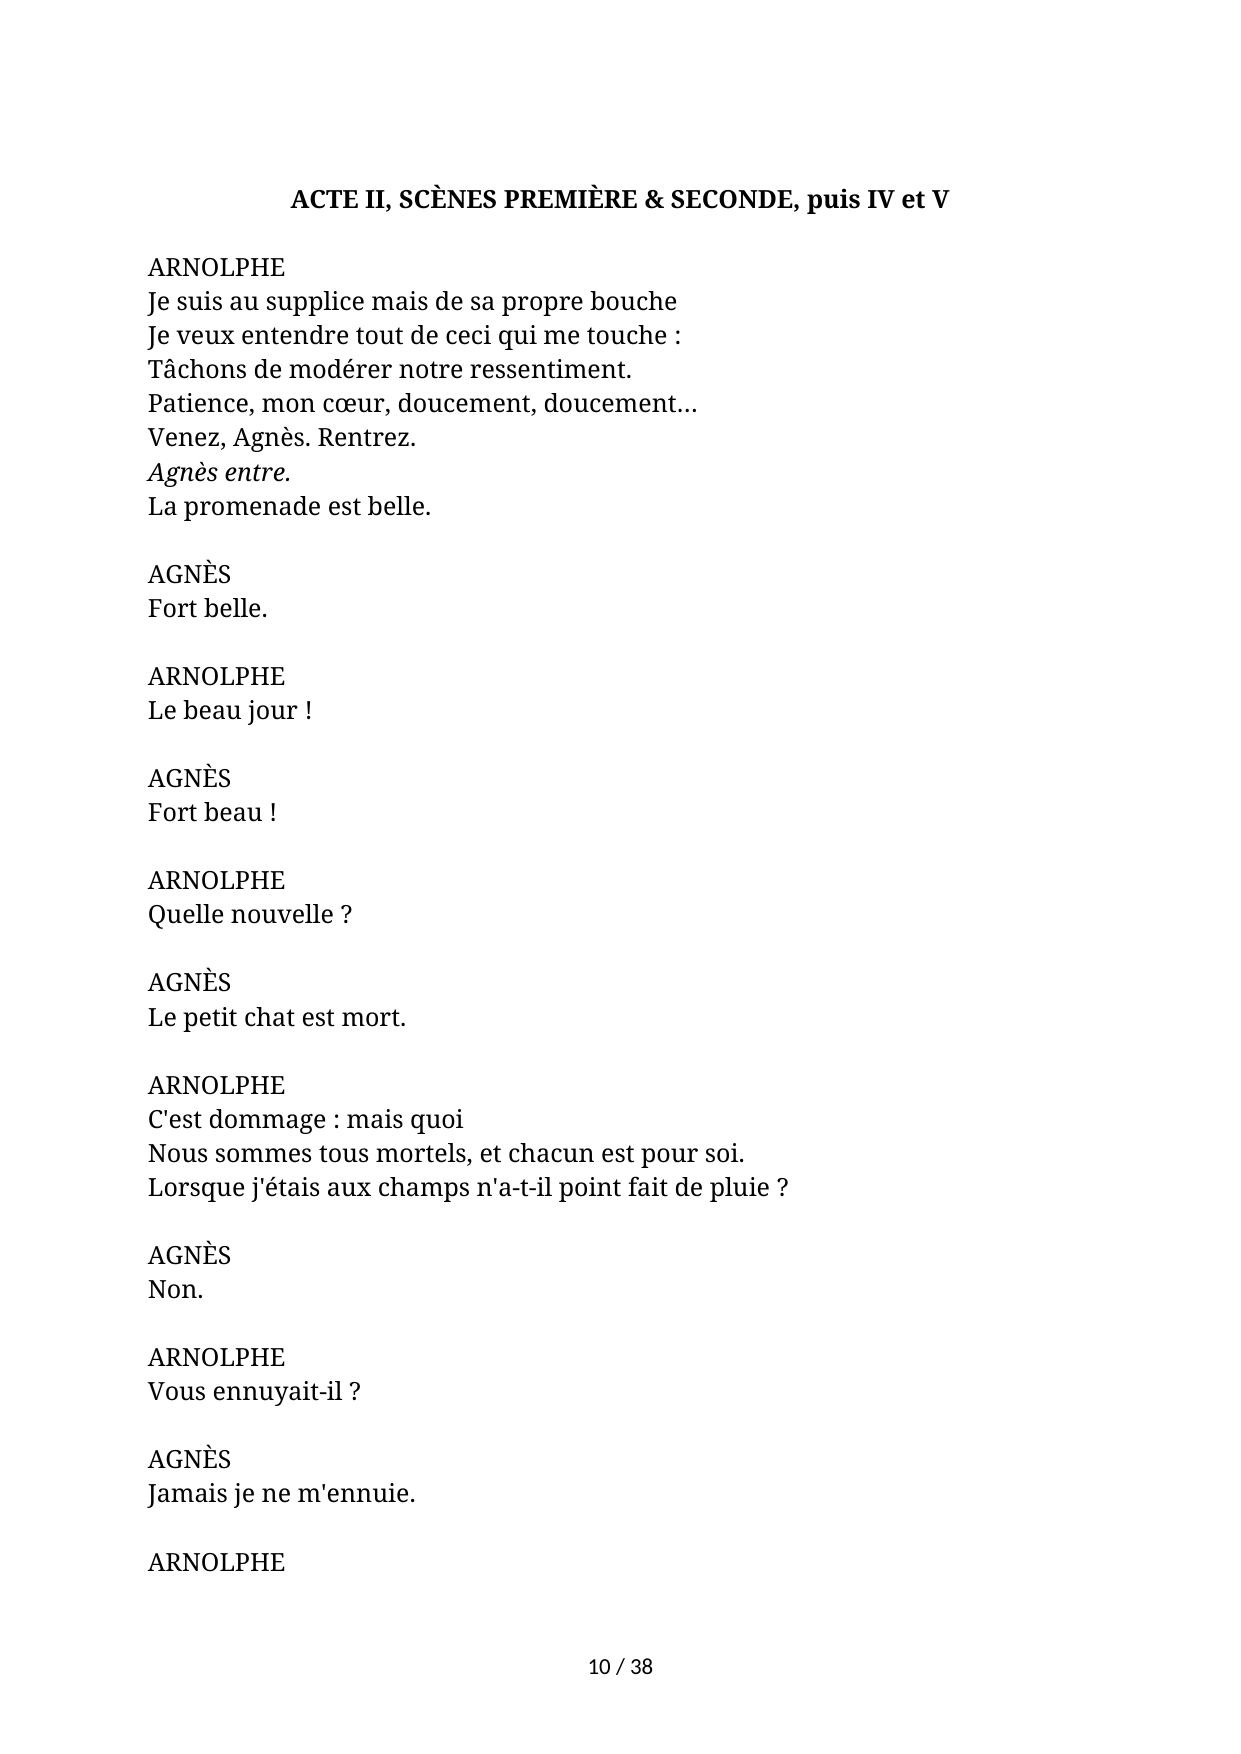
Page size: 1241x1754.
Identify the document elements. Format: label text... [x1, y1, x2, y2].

text Je veux entendre tout de ceci qui me touche : [148, 318, 1093, 352]
text Jamais je ne m'ennuie. [148, 1476, 1093, 1510]
text C'est dommage : mais quoi [148, 1101, 1093, 1135]
text AGNÈS [148, 965, 1093, 999]
text Lorsque j'étais aux champs n'a-t-il point fait de pluie ? [148, 1169, 1093, 1203]
text Le beau jour ! [148, 693, 1093, 727]
text Fort belle. [148, 590, 1093, 624]
text ARNOLPHE [148, 250, 1093, 284]
text Patience, mon cœur, doucement, doucement… [148, 386, 1093, 420]
text ACTE II, SCÈNES PREMIÈRE & SECONDE, puis IV et V [148, 182, 1093, 216]
text Venez, Agnès. Rentrez. [148, 420, 1093, 454]
text Nous sommes tous mortels, et chacun est pour soi. [148, 1135, 1093, 1169]
text ARNOLPHE [148, 658, 1093, 693]
text AGNÈS [148, 556, 1093, 590]
text La promenade est belle. [148, 488, 1093, 522]
text ARNOLPHE [148, 1067, 1093, 1101]
text Tâchons de modérer notre ressentiment. [148, 352, 1093, 386]
text Le petit chat est mort. [148, 999, 1093, 1033]
text AGNÈS [148, 1442, 1093, 1476]
text Vous ennuyait-il ? [148, 1374, 1093, 1408]
text AGNÈS [148, 761, 1093, 795]
text Agnès entre. [148, 454, 1093, 488]
text AGNÈS [148, 1238, 1093, 1272]
text ARNOLPHE [148, 1544, 1093, 1578]
text Fort beau ! [148, 795, 1093, 829]
text ARNOLPHE [148, 1340, 1093, 1374]
text Non. [148, 1272, 1093, 1306]
text Quelle nouvelle ? [148, 897, 1093, 931]
text ARNOLPHE [148, 863, 1093, 897]
text Je suis au supplice mais de sa propre bouche [148, 284, 1093, 318]
